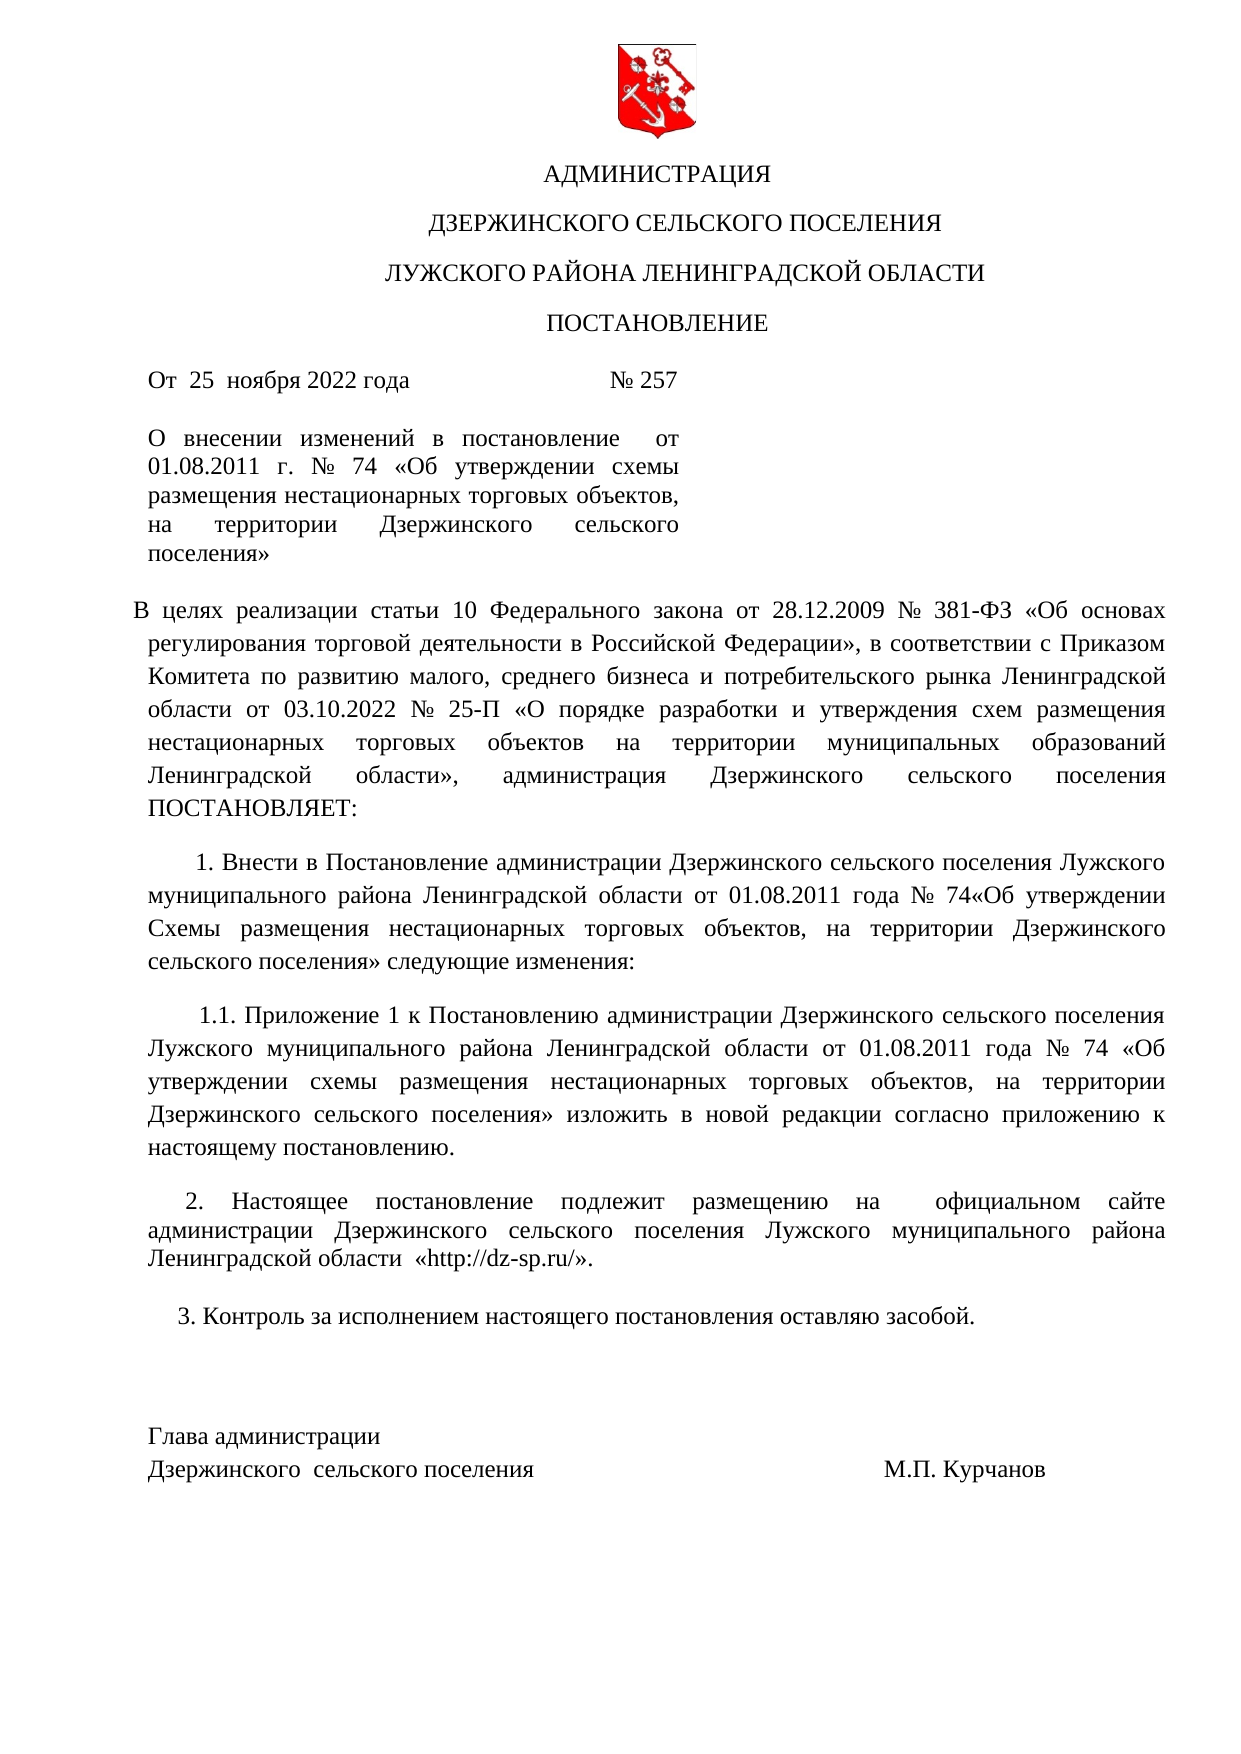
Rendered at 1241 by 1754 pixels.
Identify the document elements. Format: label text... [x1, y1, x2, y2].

text Глава администрации [148, 1421, 1167, 1450]
text 3. Контроль за исполнением настоящего постановления оставляю засобой. [177, 1301, 1167, 1330]
text От 25 ноября 2022 года № 257 [148, 365, 1167, 394]
text ПОСТАНОВЛЕНИЕ [148, 308, 1167, 336]
text 1. Внести в Постановление администрации Дзержинского сельского поселения Лужского муниципального района Ленинградской области от 01.08.2011 года № 74«Об утверждении Схемы размещения нестационарных торговых объектов, на территории Дзержинского сельского поселения» следующие изменения: [133, 847, 1167, 975]
picture [618, 44, 697, 139]
text 2. Настоящее постановление подлежит размещению на официальном сайте администрации Дзержинского сельского поселения Лужского муниципального района Ленинградской области «http://dz-sp.ru/». [148, 1186, 1167, 1272]
text Дзержинского сельского поселения М.П. Курчанов [148, 1454, 1167, 1483]
text ДЗЕРЖИНСКОГО СЕЛЬСКОГО ПОСЕЛЕНИЯ [148, 208, 1167, 237]
text 1.1. Приложение 1 к Постановлению администрации Дзержинского сельского поселения Лужского муниципального района Ленинградской области от 01.08.2011 года № 74 «Об утверждении схемы размещения нестационарных торговых объектов, на территории Дзержинского сельского поселения» изложить в новой редакции согласно приложению к настоящему постановлению. [133, 1000, 1167, 1161]
text В целях реализации статьи 10 Федерального закона от 28.12.2009 № 381-ФЗ «Об основах регулирования торговой деятельности в Российской Федерации», в соответствии с Приказом Комитета по развитию малого, среднего бизнеса и потребительского рынка Ленинградской области от 03.10.2022 № 25-П «О порядке разработки и утверждения схем размещения нестационарных торговых объектов на территории муниципальных образований Ленинградской области», администрация Дзержинского сельского поселения ПОСТАНОВЛЯЕТ: [133, 595, 1167, 822]
text АДМИНИСТРАЦИЯ [148, 159, 1167, 188]
text О внесении изменений в постановление от 01.08.2011 г. № 74 «Об утверждении схемы размещения нестационарных торговых объектов, на территории Дзержинского сельского поселения» [148, 423, 679, 566]
text ЛУЖСКОГО РАЙОНА ЛЕНИНГРАДСКОЙ ОБЛАСТИ [148, 258, 1167, 287]
